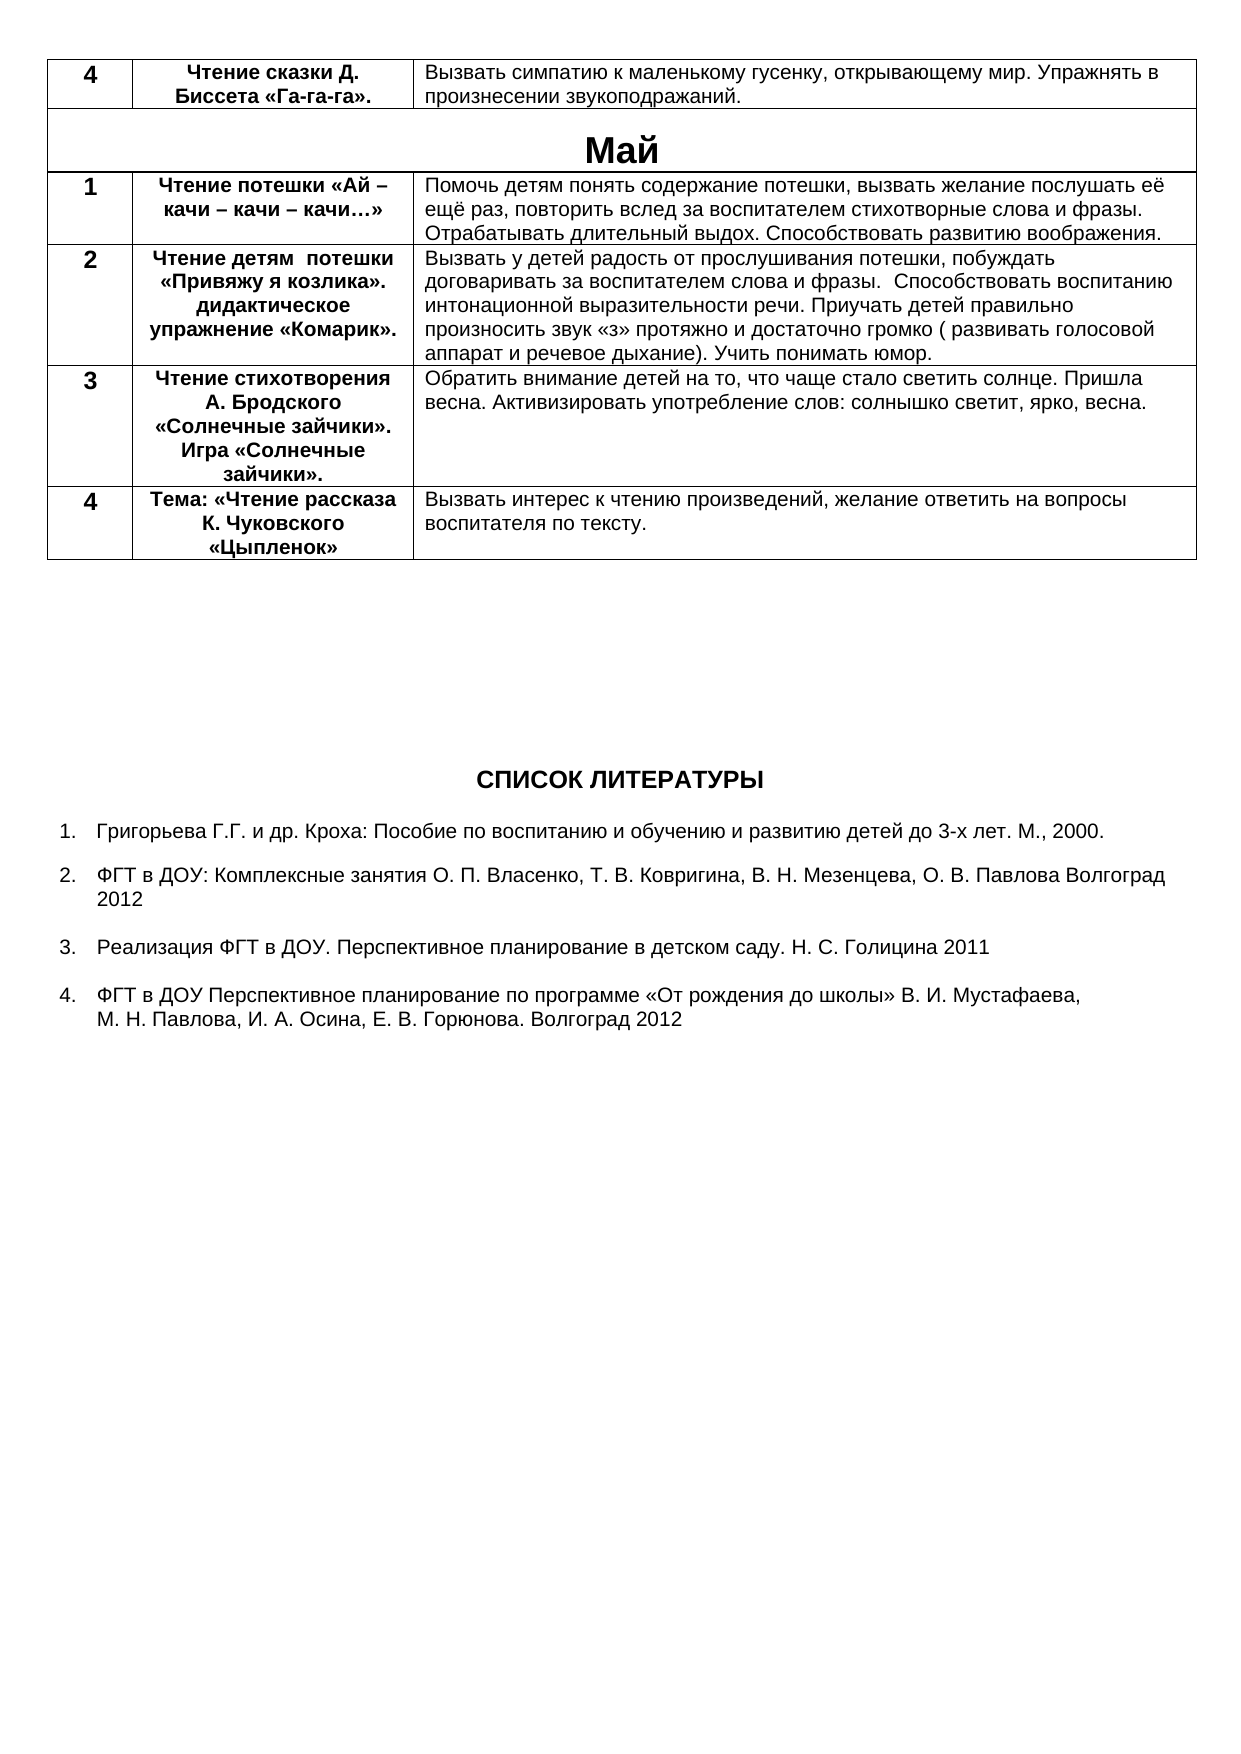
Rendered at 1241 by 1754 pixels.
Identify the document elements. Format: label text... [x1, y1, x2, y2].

table_cell Чтение потешки «Ай – качи – качи – качи…» [133, 173, 413, 244]
table_cell 1 [48, 173, 132, 244]
table_cell 3 [48, 366, 132, 486]
table_cell Обратить внимание детей на то, что чаще стало светить солнце. Пришла весна. Активизировать употребление слов: солнышко светит, ярко, весна. [414, 366, 1196, 486]
table_cell Помочь детям понять содержание потешки, вызвать желание послушать её ещё раз, повторить вслед за воспитателем стихотворные слова и фразы. Отрабатывать длительный выдох. Способствовать развитию воображения. [414, 173, 1196, 244]
list Григорьева Г.Г. и др. Кроха: Пособие по воспитанию и обучению и развитию детей до 3-х лет. М., 2000. [59, 818, 1181, 842]
table_cell Тема: «Чтение рассказа К. Чуковского «Цыпленок» [133, 487, 413, 559]
list ФГТ в ДОУ: Комплексные занятия О. П. Власенко, Т. В. Ковригина, В. Н. Мезенцева, О. В. Павлова Волгоград 2012 [59, 863, 1181, 911]
table_cell Вызвать интерес к чтению произведений, желание ответить на вопросы воспитателя по тексту. [414, 487, 1196, 559]
table_cell Чтение стихотворения А. Бродского «Солнечные зайчики». Игра «Солнечные зайчики». [133, 366, 413, 486]
text СПИСОК ЛИТЕРАТУРЫ [59, 764, 1181, 793]
table_cell Вызвать симпатию к маленькому гусенку, открывающему мир. Упражнять в произнесении звукоподражаний. [414, 60, 1196, 108]
table_cell Вызвать у детей радость от прослушивания потешки, побуждать договаривать за воспитателем слова и фразы. Способствовать воспитанию интонационной выразительности речи. Приучать детей правильно произносить звук «з» протяжно и достаточно громко ( развивать голосовой аппарат и речевое дыхание). Учить понимать юмор. [414, 245, 1196, 365]
table_cell Чтение сказки Д. Биссета «Га-га-га». [133, 60, 413, 108]
table_cell 2 [48, 245, 132, 365]
table_cell Чтение детям потешки «Привяжу я козлика». дидактическое упражнение «Комарик». [133, 245, 413, 365]
table_cell 4 [48, 487, 132, 559]
list ФГТ в ДОУ Перспективное планирование по программе «От рождения до школы» В. И. Мустафаева, М. Н. Павлова, И. А. Осина, Е. В. Горюнова. Волгоград 2012 [59, 983, 1181, 1031]
table_cell 4 [48, 60, 132, 108]
table_cell Май [48, 109, 1196, 171]
list Реализация ФГТ в ДОУ. Перспективное планирование в детском саду. Н. С. Голицина 2011 [59, 935, 1181, 959]
